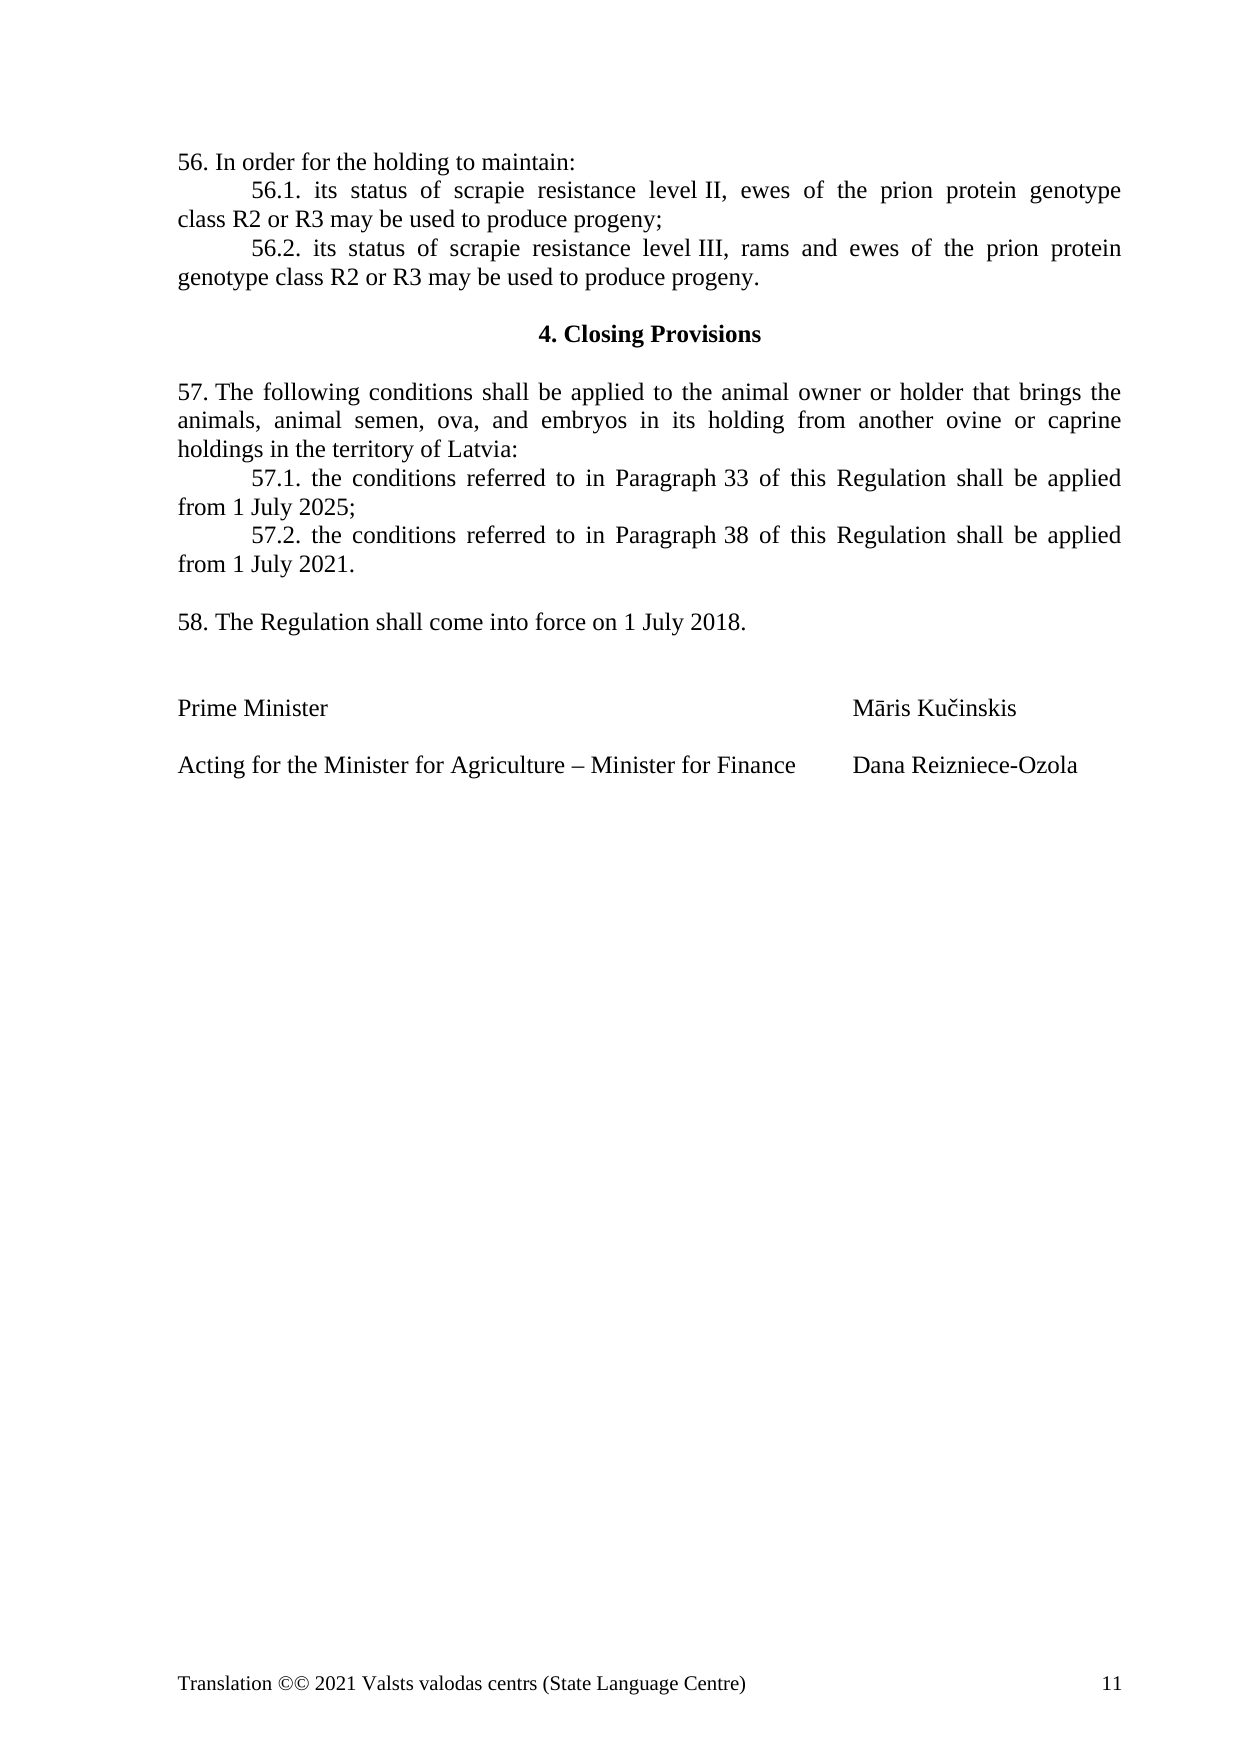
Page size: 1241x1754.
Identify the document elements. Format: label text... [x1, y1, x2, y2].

text Acting for the Minister for Agriculture – Minister for Finance Dana Reizniece-Ozola [177, 751, 1122, 779]
text Prime Minister Māris Kučinskis [177, 693, 1122, 722]
text 57.2. the conditions referred to in Paragraph 38 of this Regulation shall be applied from 1 July 2021. [177, 521, 1122, 578]
text 57. The following conditions shall be applied to the animal owner or holder that brings the animals, animal semen, ova, and embryos in its holding from another ovine or caprine holdings in the territory of Latvia: [177, 377, 1122, 463]
text 56.1. its status of scrapie resistance level II, ewes of the prion protein genotype class R2 or R3 may be used to produce progeny; [177, 176, 1122, 233]
text 4. Closing Provisions [177, 319, 1122, 348]
text 56. In order for the holding to maintain: [177, 147, 1122, 176]
text 56.2. its status of scrapie resistance level III, rams and ewes of the prion protein genotype class R2 or R3 may be used to produce progeny. [177, 233, 1122, 291]
text 58. The Regulation shall come into force on 1 July 2018. [177, 607, 1122, 636]
text 57.1. the conditions referred to in Paragraph 33 of this Regulation shall be applied from 1 July 2025; [177, 463, 1122, 521]
